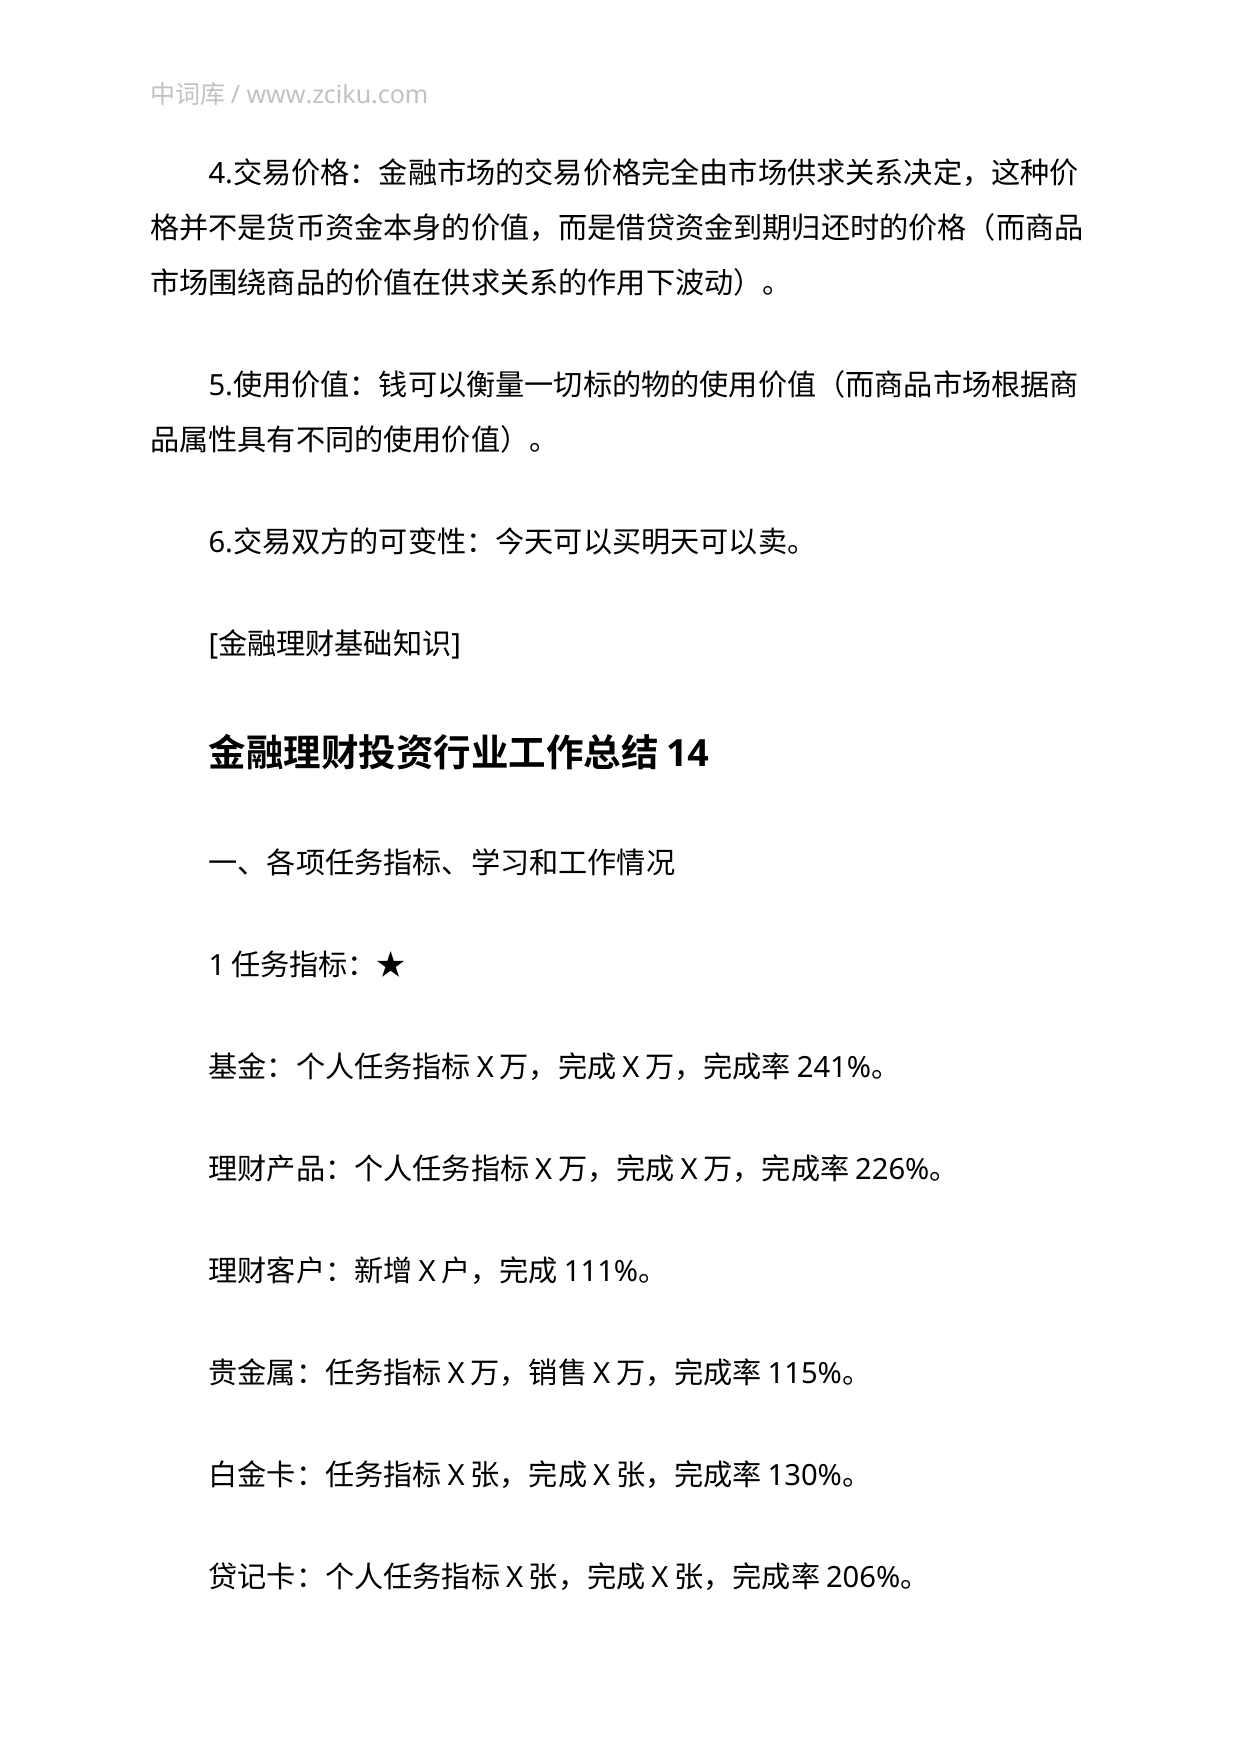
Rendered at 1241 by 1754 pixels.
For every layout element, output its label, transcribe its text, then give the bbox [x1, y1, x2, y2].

text 贷记卡：个人任务指标X张，完成X张，完成率206%。 [150, 1554, 1090, 1596]
text 6.交易双方的可变性：今天可以买明天可以卖。 [150, 518, 1090, 561]
text 一、各项任务指标、学习和工作情况 [150, 840, 1090, 882]
text 4.交易价格：金融市场的交易价格完全由市场供求关系决定，这种价格并不是货币资金本身的价值，而是借贷资金到期归还时的价格（而商品市场围绕商品的价值在供求关系的作用下波动）。 [150, 150, 1090, 302]
text 理财产品：个人任务指标X万，完成X万，完成率226%。 [150, 1146, 1090, 1188]
text 理财客户：新增X户，完成111%。 [150, 1248, 1090, 1290]
text 1任务指标：★ [150, 942, 1090, 984]
text 基金：个人任务指标X万，完成X万，完成率241%。 [150, 1044, 1090, 1086]
text 贵金属：任务指标X万，销售X万，完成率115%。 [150, 1350, 1090, 1392]
text 金融理财投资行业工作总结14 [150, 722, 1090, 777]
text [金融理财基础知识] [150, 620, 1090, 663]
text 5.使用价值：钱可以衡量一切标的物的使用价值（而商品市场根据商品属性具有不同的使用价值）。 [150, 362, 1090, 459]
text 白金卡：任务指标X张，完成X张，完成率130%。 [150, 1452, 1090, 1494]
